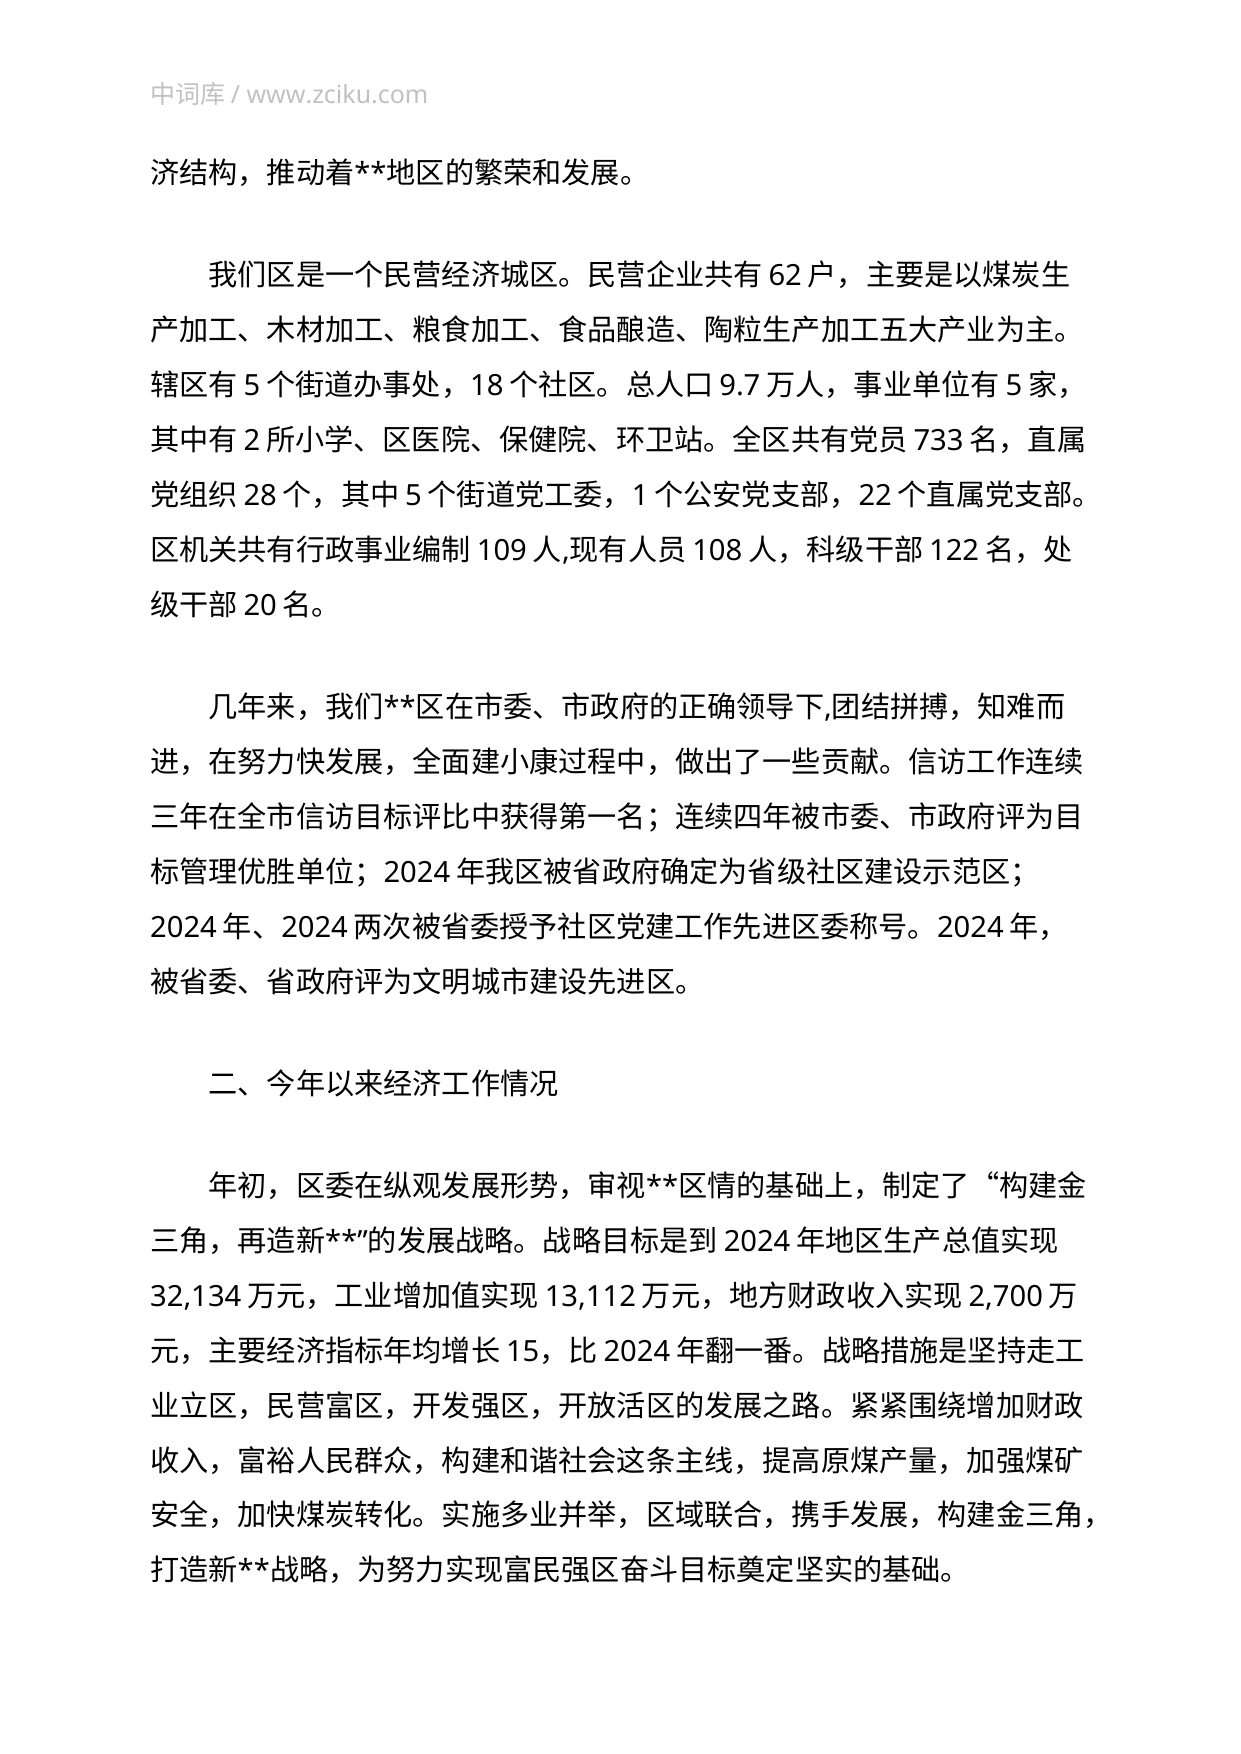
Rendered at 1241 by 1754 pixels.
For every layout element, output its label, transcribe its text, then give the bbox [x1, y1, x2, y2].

text 年初，区委在纵观发展形势，审视**区情的基础上，制定了“构建金三角，再造新**”的发展战略。战略目标是到2024年地区生产总值实现32,134万元，工业增加值实现13,112万元，地方财政收入实现2,700万元，主要经济指标年均增长15，比2024年翻一番。战略措施是坚持走工业立区，民营富区，开发强区，开放活区的发展之路。紧紧围绕增加财政收入，富裕人民群众，构建和谐社会这条主线，提高原煤产量，加强煤矿安全，加快煤炭转化。实施多业并举，区域联合，携手发展，构建金三角，打造新**战略，为努力实现富民强区奋斗目标奠定坚实的基础。 [150, 1162, 1090, 1589]
text 二、今年以来经济工作情况 [150, 1060, 1090, 1103]
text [150, 150, 1090, 192]
text 我们区是一个民营经济城区。民营企业共有62户，主要是以煤炭生产加工、木材加工、粮食加工、食品酿造、陶粒生产加工五大产业为主。辖区有5个街道办事处，18个社区。总人口9.7万人，事业单位有5家，其中有2所小学、区医院、保健院、环卫站。全区共有党员733名，直属党组织28个，其中5个街道党工委，1个公安党支部，22个直属党支部。区机关共有行政事业编制109人,现有人员108人，科级干部122名，处级干部20名。 [150, 252, 1090, 624]
text 几年来，我们**区在市委、市政府的正确领导下,团结拼搏，知难而进，在努力快发展，全面建小康过程中，做出了一些贡献。信访工作连续三年在全市信访目标评比中获得第一名；连续四年被市委、市政府评为目标管理优胜单位；2024年我区被省政府确定为省级社区建设示范区；2024年、2024两次被省委授予社区党建工作先进区委称号。2024年，被省委、省政府评为文明城市建设先进区。 [150, 684, 1090, 1001]
